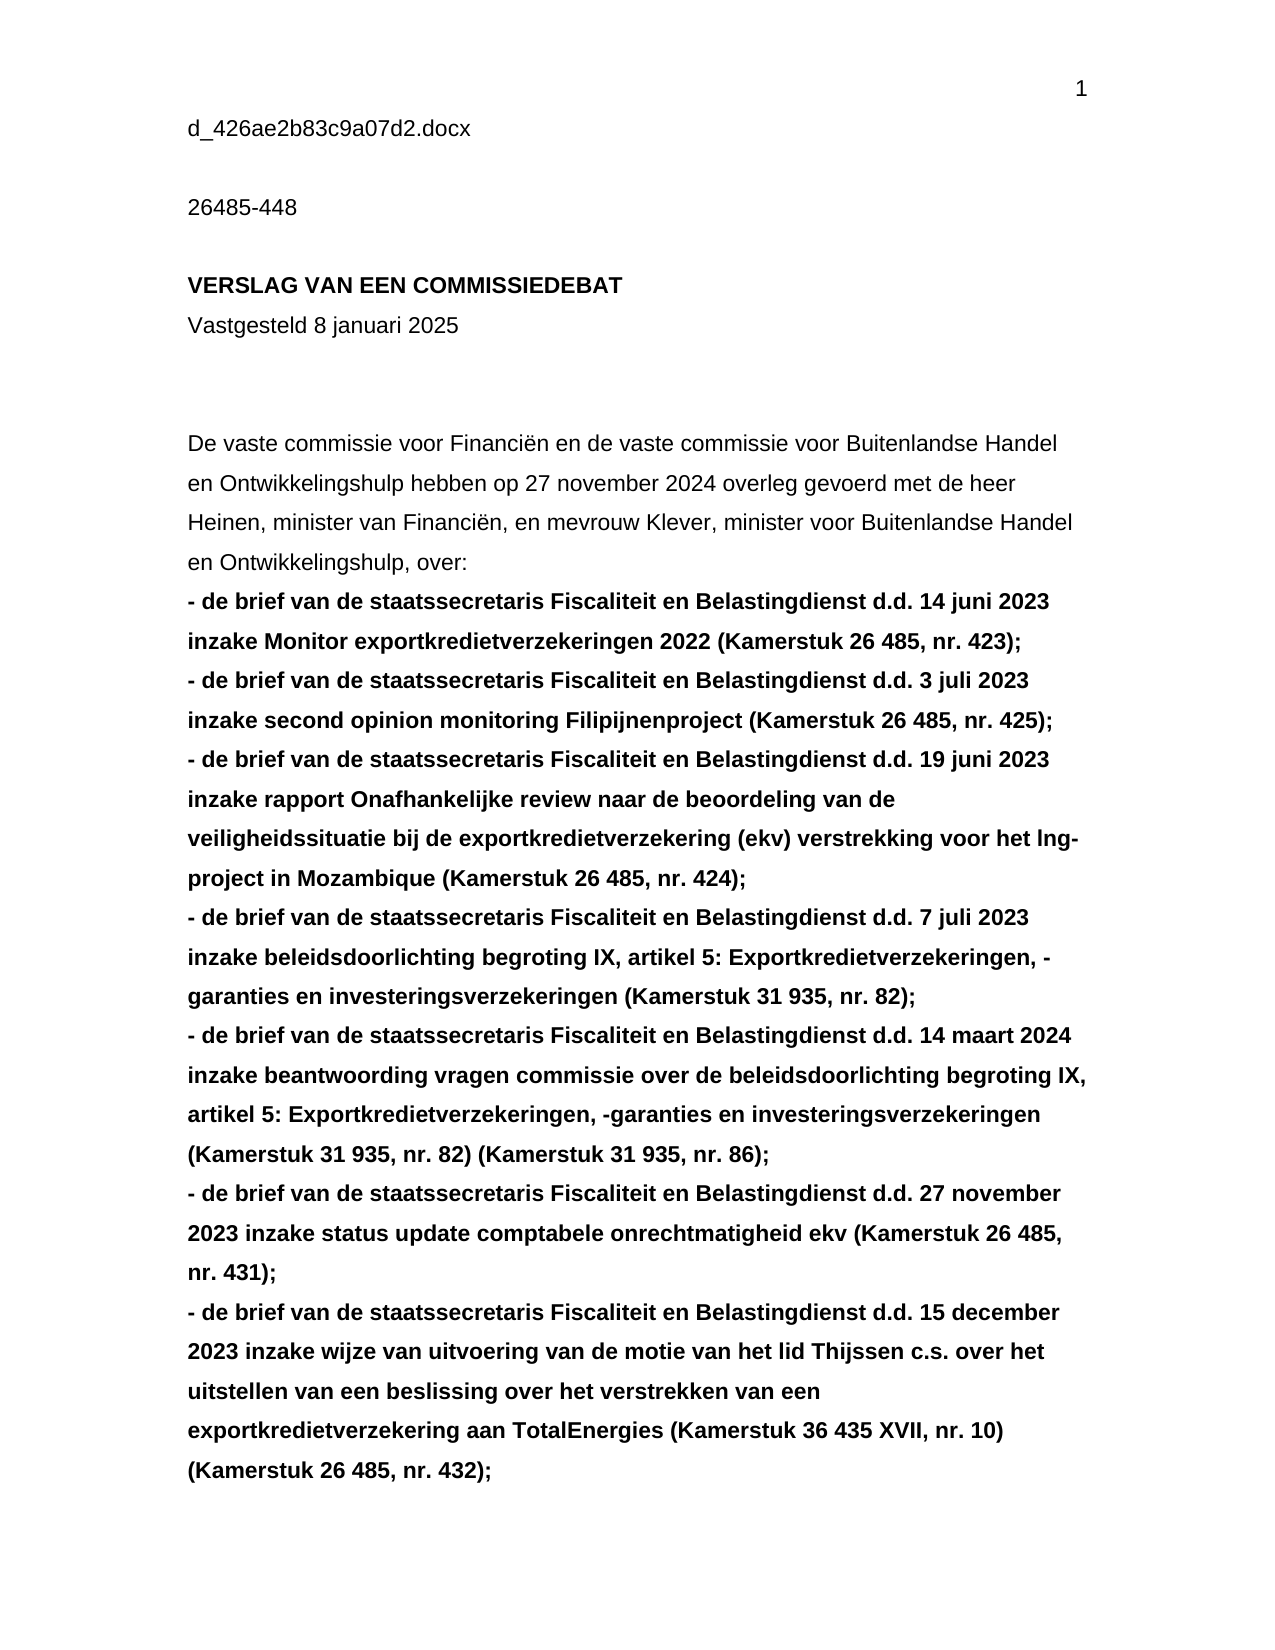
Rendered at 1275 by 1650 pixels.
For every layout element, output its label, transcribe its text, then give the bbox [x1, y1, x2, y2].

text - de brief van de staatssecretaris Fiscaliteit en Belastingdienst d.d. 14 juni 2023 inzake Monitor exportkredietverzekeringen 2022 (Kamerstuk 26 485, nr. 423); [187, 588, 1087, 654]
text - de brief van de staatssecretaris Fiscaliteit en Belastingdienst d.d. 27 november 2023 inzake status update comptabele onrechtmatigheid ekv (Kamerstuk 26 485, nr. 431); [187, 1180, 1087, 1286]
text Vastgesteld 8 januari 2025 [187, 312, 1087, 338]
text - de brief van de staatssecretaris Fiscaliteit en Belastingdienst d.d. 19 juni 2023 inzake rapport Onafhankelijke review naar de beoordeling van de veiligheidssituatie bij de exportkredietverzekering (ekv) verstrekking voor het lng-project in Mozambique (Kamerstuk 26 485, nr. 424); [187, 746, 1087, 891]
text - de brief van de staatssecretaris Fiscaliteit en Belastingdienst d.d. 14 maart 2024 inzake beantwoording vragen commissie over de beleidsdoorlichting begroting IX, artikel 5: Exportkredietverzekeringen, -garanties en investeringsverzekeringen (Kamerstuk 31 935, nr. 82) (Kamerstuk 31 935, nr. 86); [187, 1022, 1087, 1167]
text De vaste commissie voor Financiën en de vaste commissie voor Buitenlandse Handel en Ontwikkelingshulp hebben op 27 november 2024 overleg gevoerd met de heer Heinen, minister van Financiën, en mevrouw Klever, minister voor Buitenlandse Handel en Ontwikkelingshulp, over: [187, 430, 1087, 575]
text 26485-448 [187, 193, 1087, 220]
text VERSLAG VAN EEN COMMISSIEDEBAT [187, 272, 1087, 299]
text - de brief van de staatssecretaris Fiscaliteit en Belastingdienst d.d. 3 juli 2023 inzake second opinion monitoring Filipijnenproject (Kamerstuk 26 485, nr. 425); [187, 667, 1087, 733]
text - de brief van de staatssecretaris Fiscaliteit en Belastingdienst d.d. 15 december 2023 inzake wijze van uitvoering van de motie van het lid Thijssen c.s. over het uitstellen van een beslissing over het verstrekken van een exportkredietverzekering aan TotalEnergies (Kamerstuk 36 435 XVII, nr. 10) (Kamerstuk 26 485, nr. 432); [187, 1299, 1087, 1483]
text - de brief van de staatssecretaris Fiscaliteit en Belastingdienst d.d. 7 juli 2023 inzake beleidsdoorlichting begroting IX, artikel 5: Exportkredietverzekeringen, -garanties en investeringsverzekeringen (Kamerstuk 31 935, nr. 82); [187, 904, 1087, 1009]
